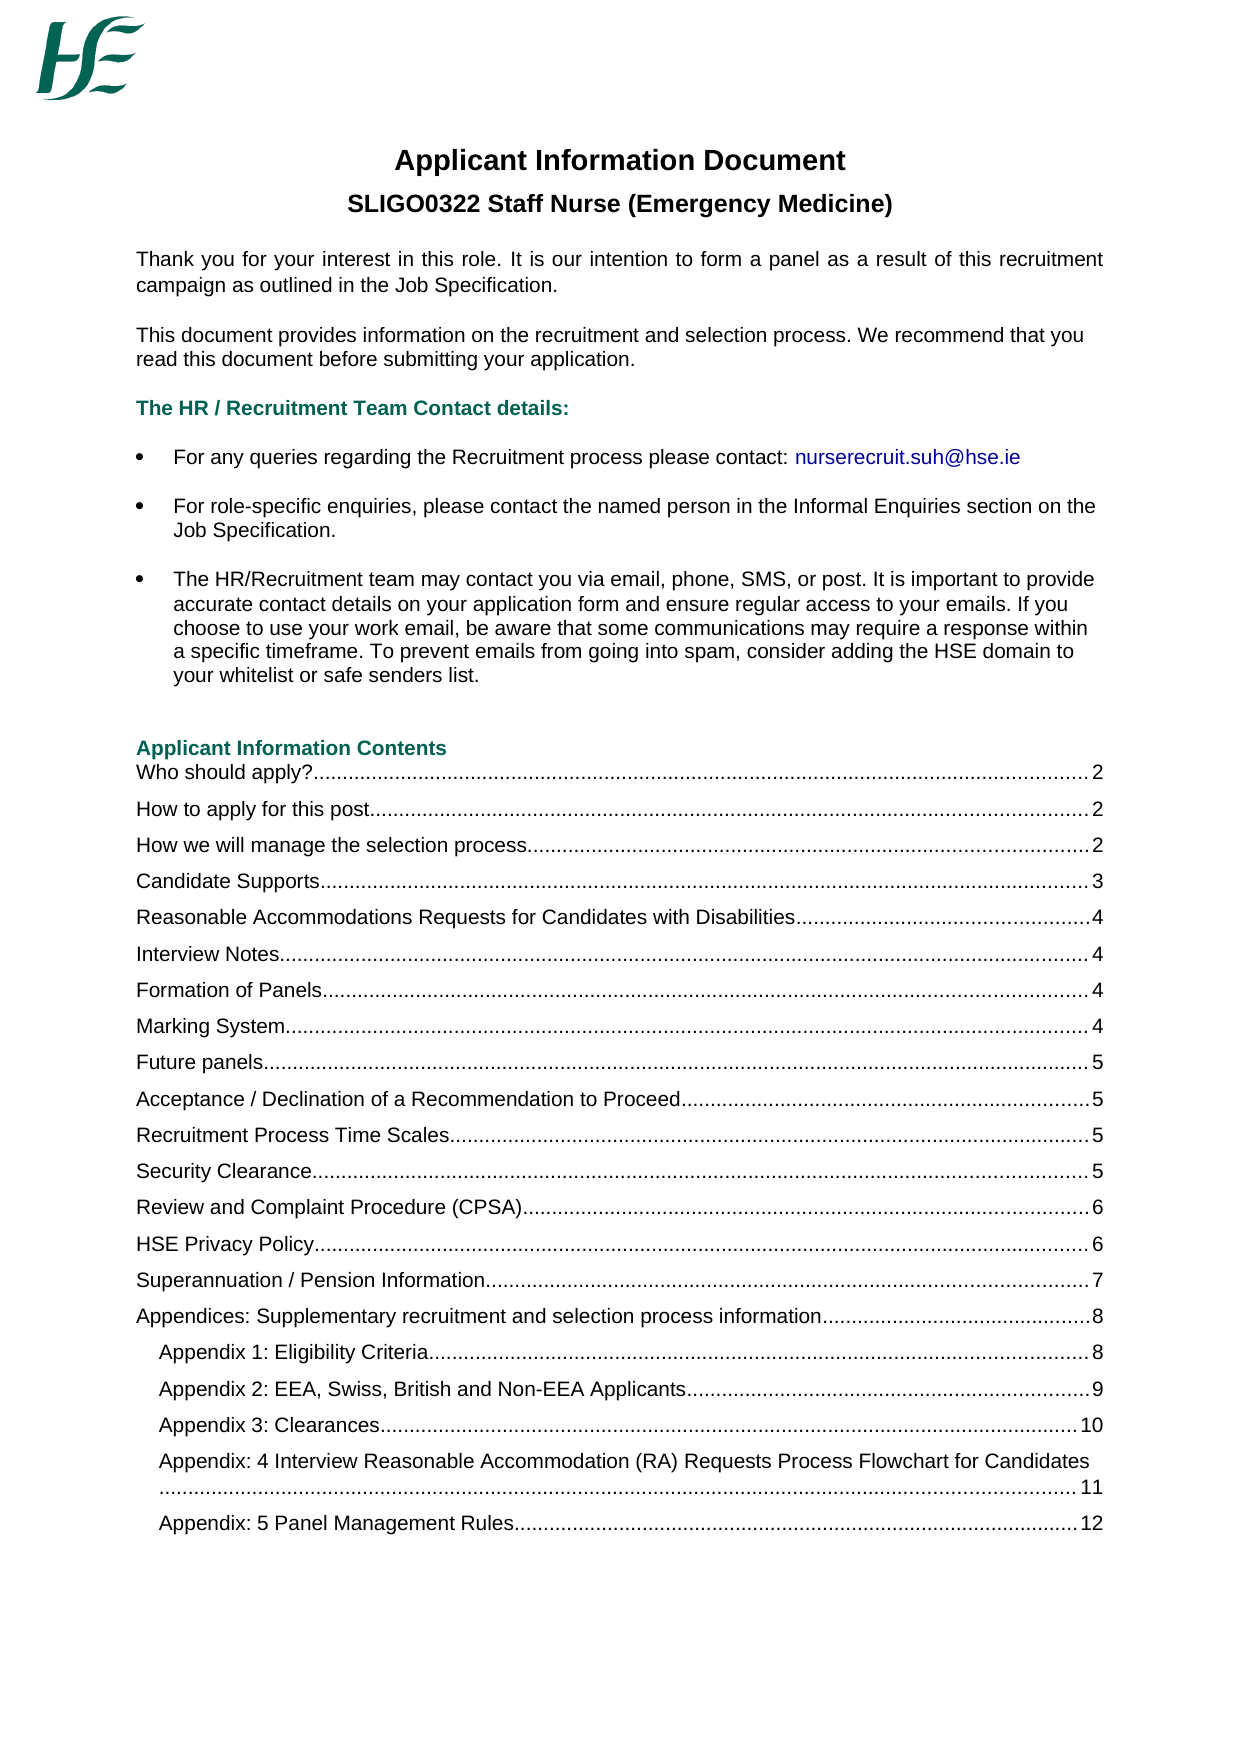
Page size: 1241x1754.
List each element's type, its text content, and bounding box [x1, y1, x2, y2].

list The HR/Recruitment team may contact you via email, phone, SMS, or post. It is important to provide accurate contact details on your application form and ensure regular access to your emails. If you choose to use your work email, be aware that some communications may require a response within a specific timeframe. To prevent emails from going into spam, consider adding the HSE domain to your whitelist or safe senders list. [136, 567, 1104, 687]
text This document provides information on the recruitment and selection process. We recommend that you read this document before submitting your application. [136, 323, 1104, 371]
text Applicant Information Document [136, 143, 1104, 177]
text The HR / Recruitment Team Contact details: [136, 396, 1104, 420]
list For role-specific enquiries, please contact the named person in the Informal Enquiries section on the Job Specification. [136, 494, 1104, 542]
picture [31, 9, 150, 104]
text SLIGO0322 Staff Nurse (Emergency Medicine) [136, 189, 1104, 218]
text Thank you for your interest in this role. It is our intention to form a panel as a result of this recruitment campaign as outlined in the Job Specification. [136, 247, 1104, 296]
list For any queries regarding the Recruitment process please contact: nurserecruit.suh@hse.ie [136, 445, 1104, 469]
